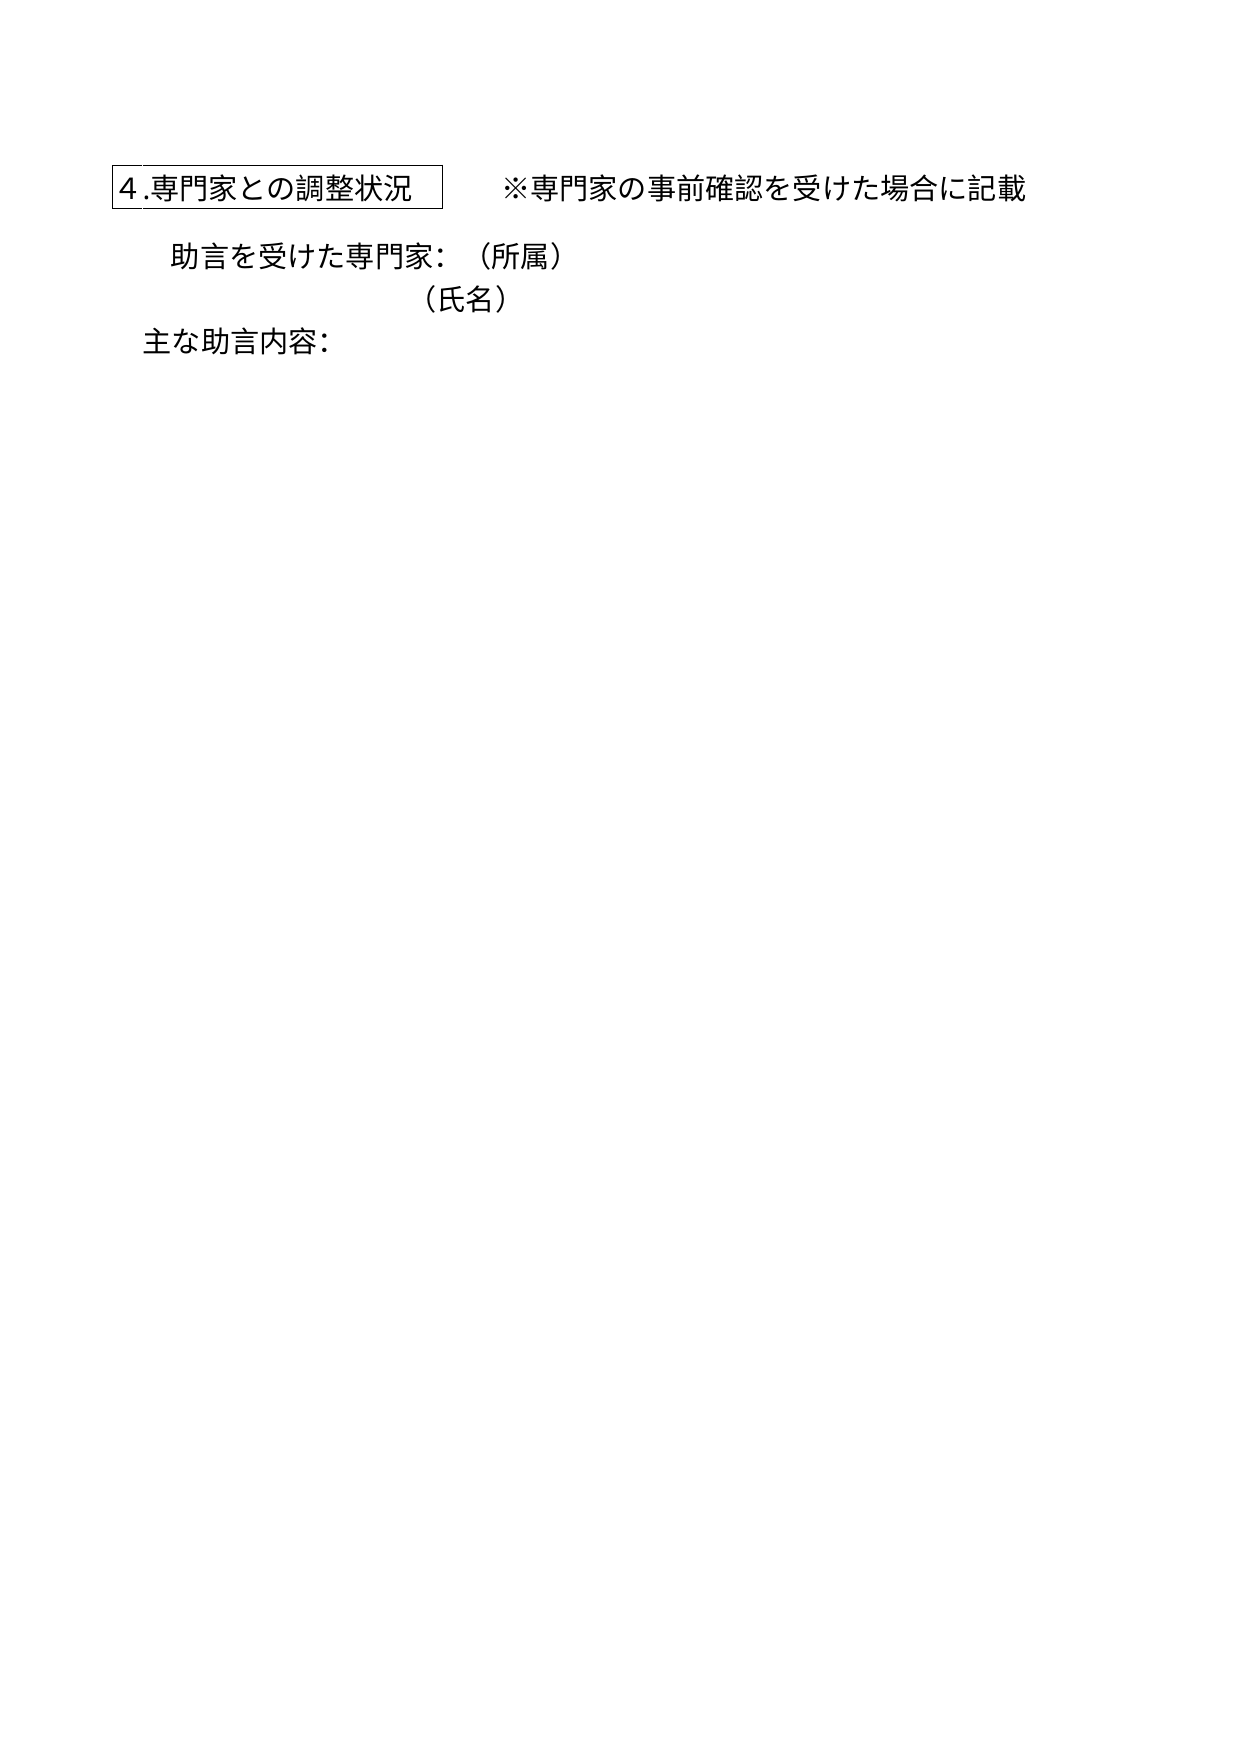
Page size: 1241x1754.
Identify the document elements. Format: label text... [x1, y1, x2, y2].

text 助言を受けた専門家：（所属） （氏名） 主な助言内容： [112, 234, 1128, 361]
text ４.専門家との調整状況 ※専門家の事前確認を受けた場合に記載 [443, 164, 1128, 209]
text ４.専門家との調整状況 ※専門家の事前確認を受けた場合に記載 [113, 166, 442, 208]
